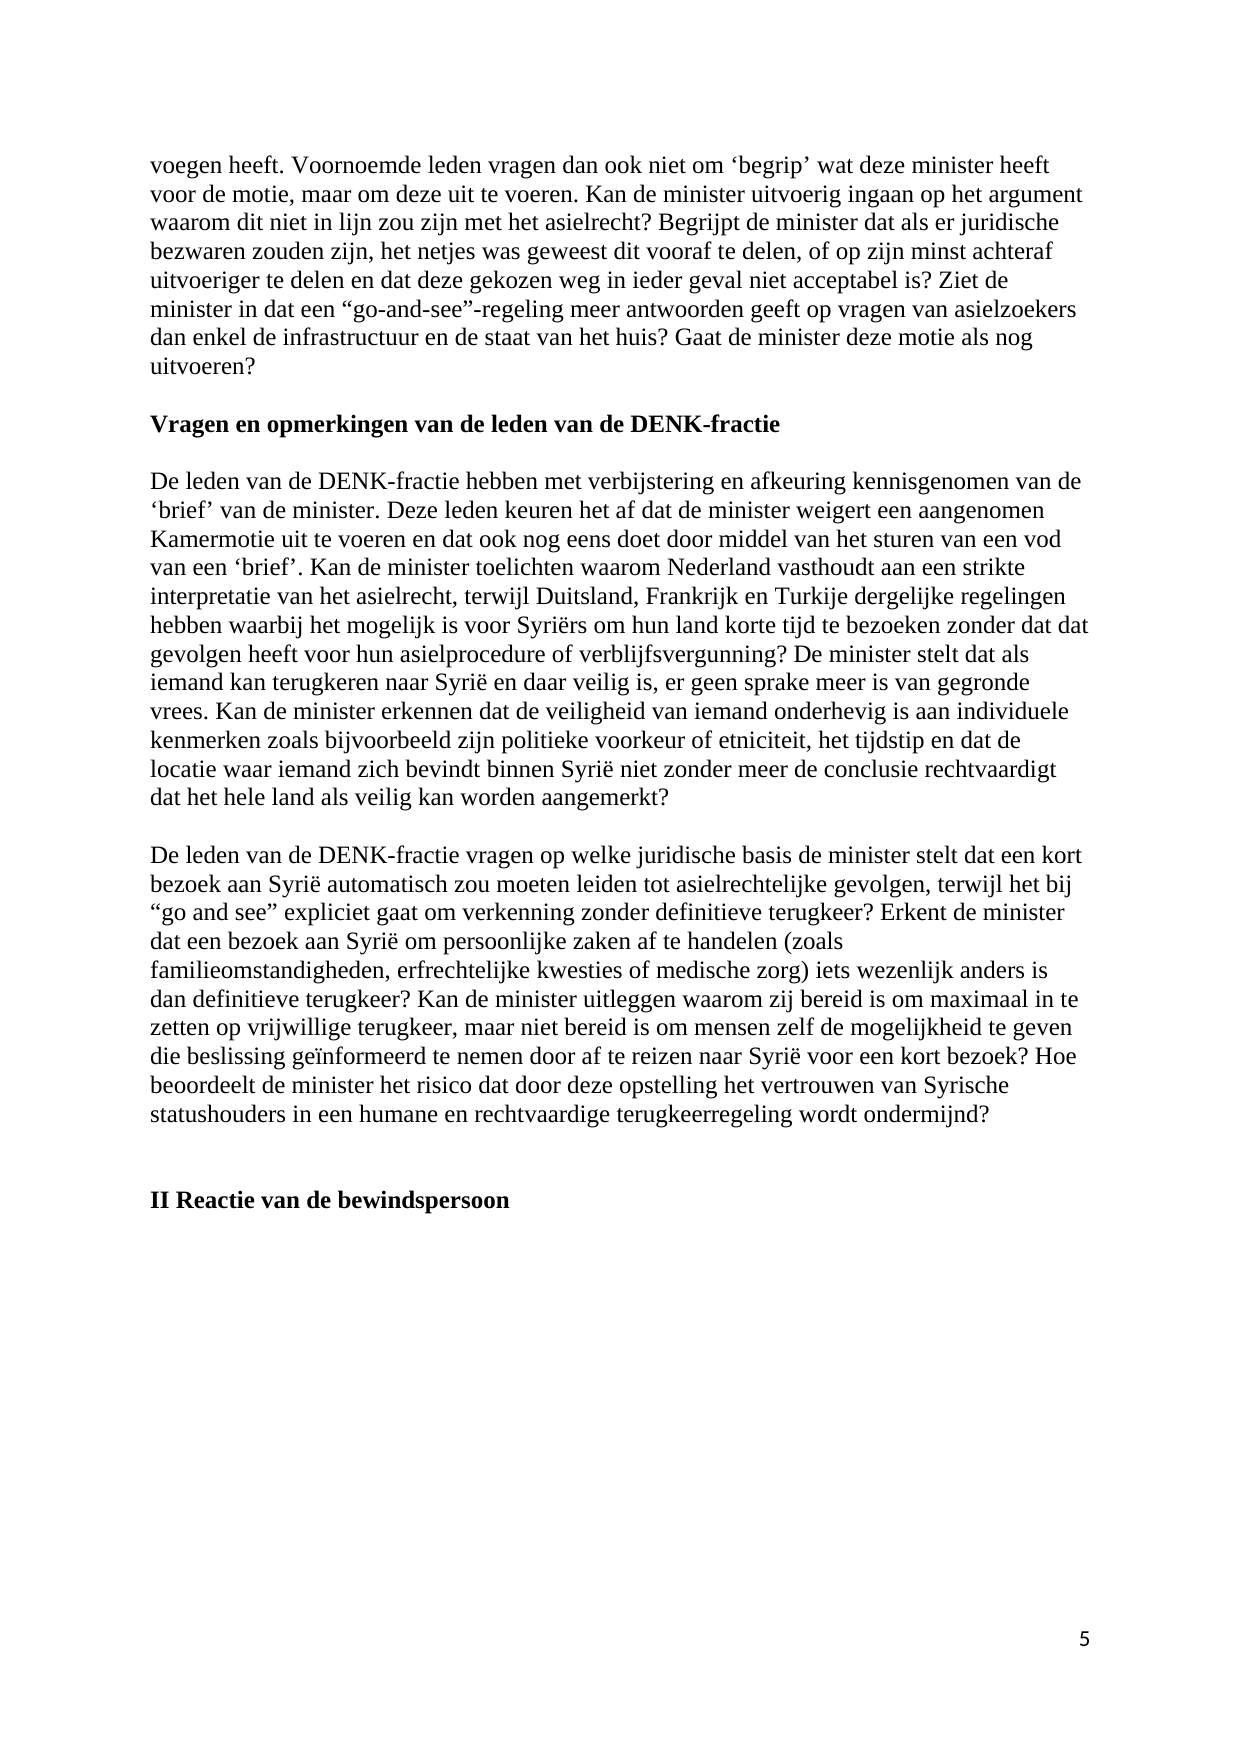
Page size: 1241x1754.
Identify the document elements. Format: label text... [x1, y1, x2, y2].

text De leden van de DENK-fractie vragen op welke juridische basis de minister stelt dat een kort bezoek aan Syrië automatisch zou moeten leiden tot asielrechtelijke gevolgen, terwijl het bij “go and see” expliciet gaat om verkenning zonder definitieve terugkeer? Erkent de minister dat een bezoek aan Syrië om persoonlijke zaken af te handelen (zoals familieomstandigheden, erfrechtelijke kwesties of medische zorg) iets wezenlijk anders is dan definitieve terugkeer? Kan de minister uitleggen waarom zij bereid is om maximaal in te zetten op vrijwillige terugkeer, maar niet bereid is om mensen zelf de mogelijkheid te geven die beslissing geïnformeerd te nemen door af te reizen naar Syrië voor een kort bezoek? Hoe beoordeelt de minister het risico dat door deze opstelling het vertrouwen van Syrische statushouders in een humane en rechtvaardige terugkeerregeling wordt ondermijnd? [150, 840, 1090, 1127]
text Vragen en opmerkingen van de leden van de DENK-fractie [150, 409, 1090, 437]
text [150, 150, 1090, 380]
text De leden van de DENK-fractie hebben met verbijstering en afkeuring kennisgenomen van de ‘brief’ van de minister. Deze leden keuren het af dat de minister weigert een aangenomen Kamermotie uit te voeren en dat ook nog eens doet door middel van het sturen van een vod van een ‘brief’. Kan de minister toelichten waarom Nederland vasthoudt aan een strikte interpretatie van het asielrecht, terwijl Duitsland, Frankrijk en Turkije dergelijke regelingen hebben waarbij het mogelijk is voor Syriërs om hun land korte tijd te bezoeken zonder dat dat gevolgen heeft voor hun asielprocedure of verblijfsvergunning? De minister stelt dat als iemand kan terugkeren naar Syrië en daar veilig is, er geen sprake meer is van gegronde vrees. Kan de minister erkennen dat de veiligheid van iemand onderhevig is aan individuele kenmerken zoals bijvoorbeeld zijn politieke voorkeur of etniciteit, het tijdstip en dat de locatie waar iemand zich bevindt binnen Syrië niet zonder meer de conclusie rechtvaardigt dat het hele land als veilig kan worden aangemerkt? [150, 466, 1090, 811]
text II Reactie van de bewindspersoon [150, 1185, 1090, 1214]
